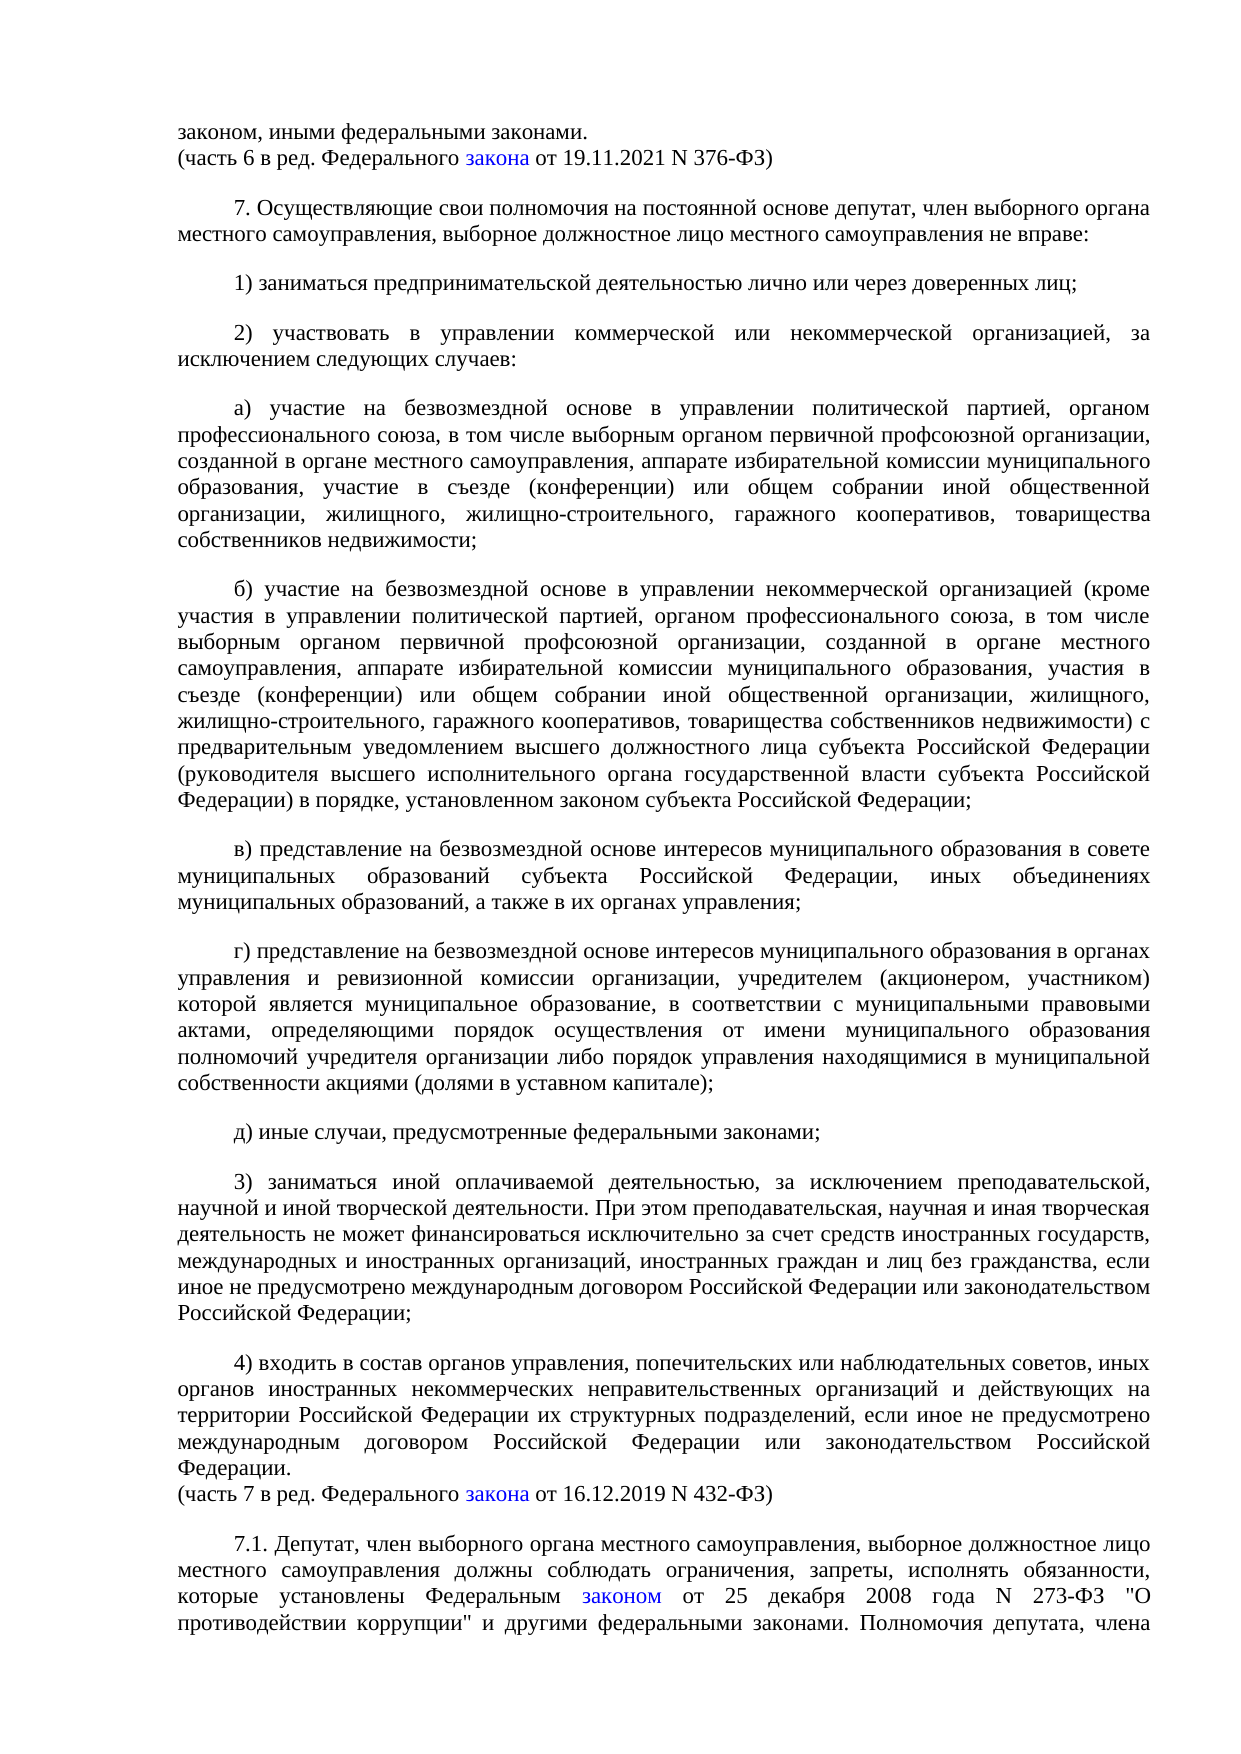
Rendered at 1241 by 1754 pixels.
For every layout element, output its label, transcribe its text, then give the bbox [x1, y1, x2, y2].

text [177, 1530, 1152, 1635]
text а) участие на безвозмездной основе в управлении политической партией, органом профессионального союза, в том числе выборным органом первичной профсоюзной организации, созданной в органе местного самоуправления, аппарате избирательной комиссии муниципального образования, участие в съезде (конференции) или общем собрании иной общественной организации, жилищного, жилищно-строительного, гаражного кооперативов, товарищества собственников недвижимости; [177, 394, 1152, 552]
text 7. Осуществляющие свои полномочия на постоянной основе депутат, член выборного органа местного самоуправления, выборное должностное лицо местного самоуправления не вправе: [177, 194, 1152, 246]
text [177, 118, 1152, 144]
text 4) входить в состав органов управления, попечительских или наблюдательных советов, иных органов иностранных некоммерческих неправительственных организаций и действующих на территории Российской Федерации их структурных подразделений, если иное не предусмотрено международным договором Российской Федерации или законодательством Российской Федерации. [177, 1349, 1152, 1481]
text б) участие на безвозмездной основе в управлении некоммерческой организацией (кроме участия в управлении политической партией, органом профессионального союза, в том числе выборным органом первичной профсоюзной организации, созданной в органе местного самоуправления, аппарате избирательной комиссии муниципального образования, участия в съезде (конференции) или общем собрании иной общественной организации, жилищного, жилищно-строительного, гаражного кооперативов, товарищества собственников недвижимости) с предварительным уведомлением высшего должностного лица субъекта Российской Федерации (руководителя высшего исполнительного органа государственной власти субъекта Российской Федерации) в порядке, установленном законом субъекта Российской Федерации; [177, 575, 1152, 812]
text д) иные случаи, предусмотренные федеральными законами; [177, 1118, 1152, 1145]
text г) представление на безвозмездной основе интересов муниципального образования в органах управления и ревизионной комиссии организации, учредителем (акционером, участником) которой является муниципальное образование, в соответствии с муниципальными правовыми актами, определяющими порядок осуществления от имени муниципального образования полномочий учредителя организации либо порядок управления находящимися в муниципальной собственности акциями (долями в уставном капитале); [177, 937, 1152, 1096]
text в) представление на безвозмездной основе интересов муниципального образования в совете муниципальных образований субъекта Российской Федерации, иных объединениях муниципальных образований, а также в их органах управления; [177, 835, 1152, 914]
text 1) заниматься предпринимательской деятельностью лично или через доверенных лиц; [177, 269, 1152, 296]
text 3) заниматься иной оплачиваемой деятельностью, за исключением преподавательской, научной и иной творческой деятельности. При этом преподавательская, научная и иная творческая деятельность не может финансироваться исключительно за счет средств иностранных государств, международных и иностранных организаций, иностранных граждан и лиц без гражданства, если иное не предусмотрено международным договором Российской Федерации или законодательством Российской Федерации; [177, 1168, 1152, 1326]
text 2) участвовать в управлении коммерческой или некоммерческой организацией, за исключением следующих случаев: [177, 319, 1152, 371]
text (часть 6 в ред. Федерального закона от 19.11.2021 N 376-ФЗ) [177, 144, 1152, 171]
text (часть 7 в ред. Федерального закона от 16.12.2019 N 432-ФЗ) [177, 1481, 1152, 1507]
